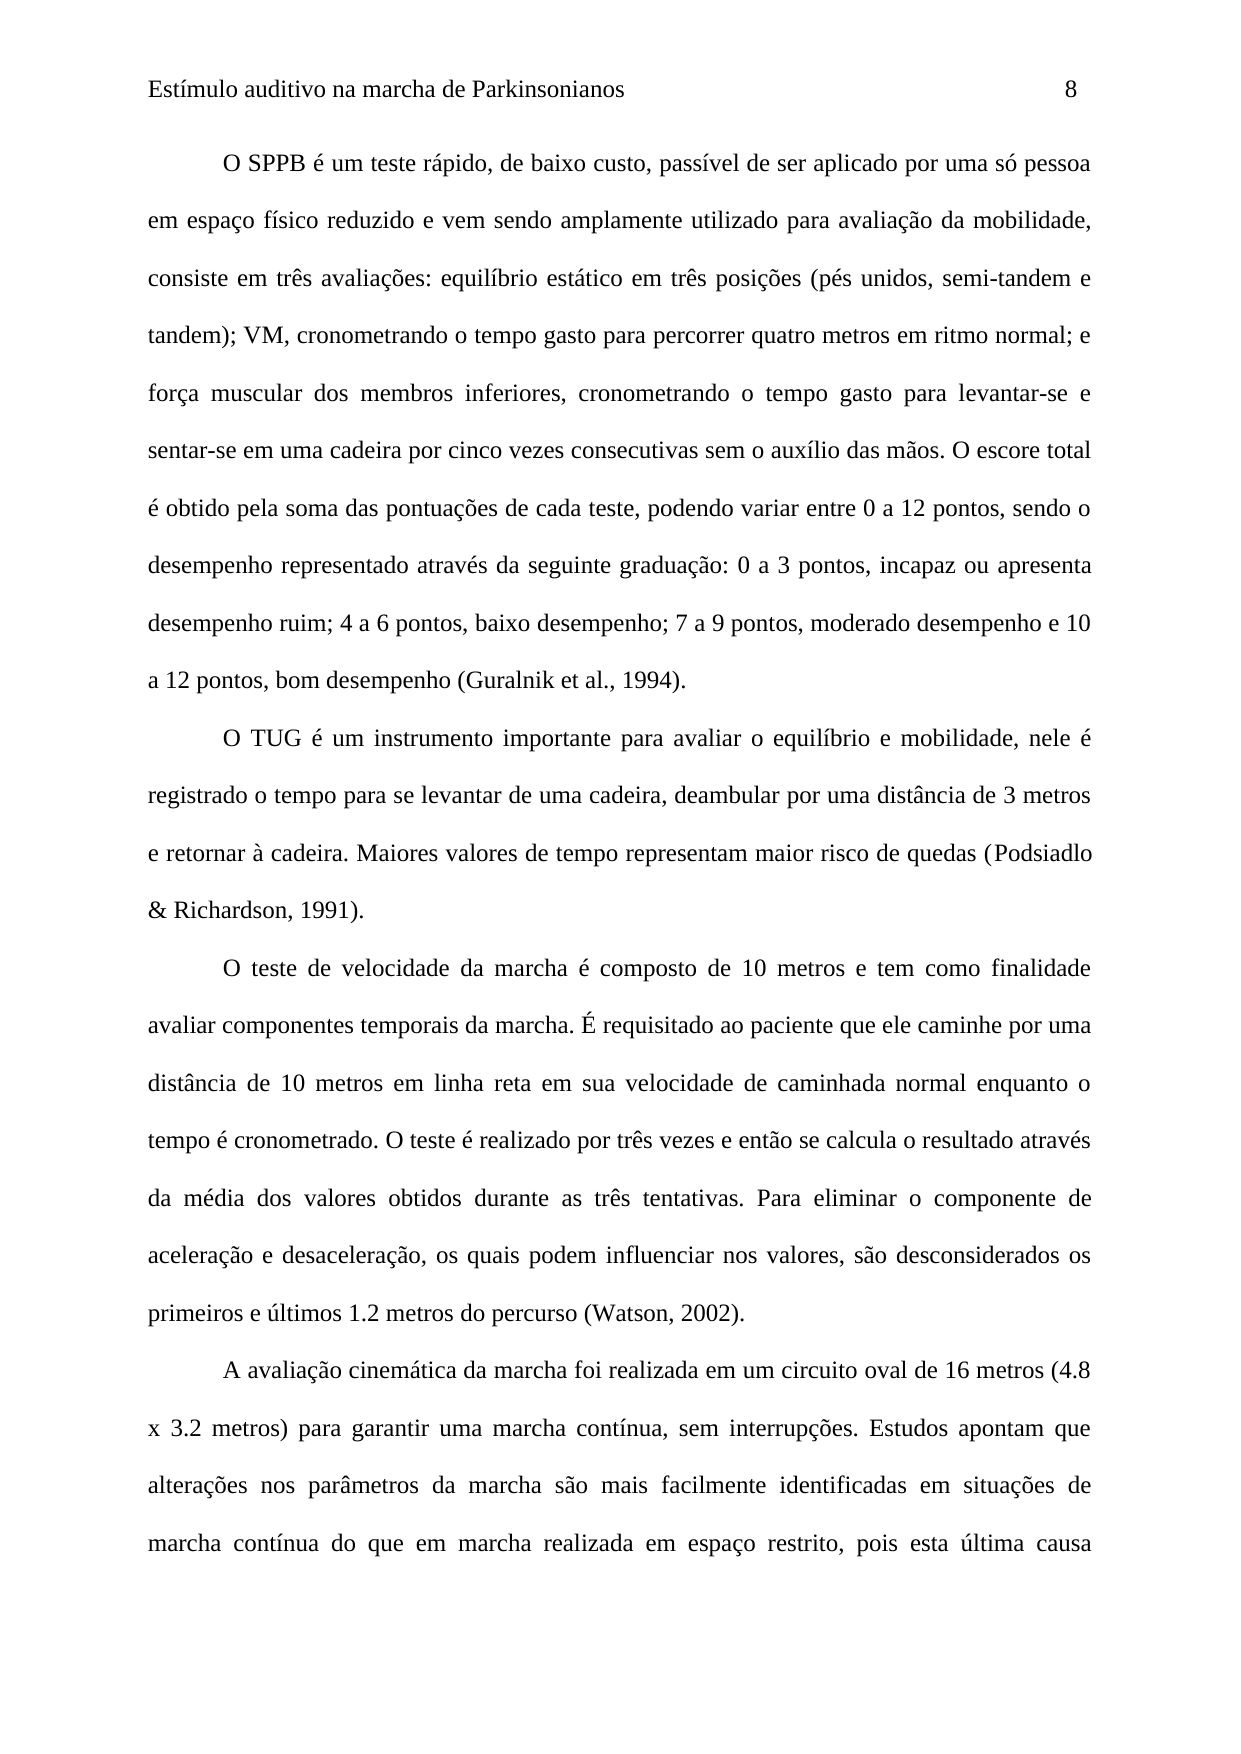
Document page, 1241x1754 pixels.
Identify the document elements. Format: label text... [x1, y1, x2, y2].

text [148, 1355, 1092, 1556]
text O SPPB é um teste rápido, de baixo custo, passível de ser aplicado por uma só pessoa em espaço físico reduzido e vem sendo amplamente utilizado para avaliação da mobilidade, consiste em três avaliações: equilíbrio estático em três posições (pés unidos, semi-tandem e tandem); VM, cronometrando o tempo gasto para percorrer quatro metros em ritmo normal; e força muscular dos membros inferiores, cronometrando o tempo gasto para levantar-se e sentar-se em uma cadeira por cinco vezes consecutivas sem o auxílio das mãos. O escore total é obtido pela soma das pontuações de cada teste, podendo variar entre 0 a 12 pontos, sendo o desempenho representado através da seguinte graduação: 0 a 3 pontos, incapaz ou apresenta desempenho ruim; 4 a 6 pontos, baixo desempenho; 7 a 9 pontos, moderado desempenho e 10 a 12 pontos, bom desempenho (Guralnik et al., 1994). [148, 148, 1092, 205]
text O TUG é um instrumento importante para avaliar o equilíbrio e mobilidade, nele é registrado o tempo para se levantar de uma cadeira, deambular por uma distância de 3 metros e retornar à cadeira. Maiores valores de tempo representam maior risco de quedas (Podsiadlo & Richardson, 1991). [148, 723, 1092, 924]
text O SPPB é um teste rápido, de baixo custo, passível de ser aplicado por uma só pessoa em espaço físico reduzido e vem sendo amplamente utilizado para avaliação da mobilidade, consiste em três avaliações: equilíbrio estático em três posições (pés unidos, semi-tandem e tandem); VM, cronometrando o tempo gasto para percorrer quatro metros em ritmo normal; e força muscular dos membros inferiores, cronometrando o tempo gasto para levantar-se e sentar-se em uma cadeira por cinco vezes consecutivas sem o auxílio das mãos. O escore total é obtido pela soma das pontuações de cada teste, podendo variar entre 0 a 12 pontos, sendo o desempenho representado através da seguinte graduação: 0 a 3 pontos, incapaz ou apresenta desempenho ruim; 4 a 6 pontos, baixo desempenho; 7 a 9 pontos, moderado desempenho e 10 a 12 pontos, bom desempenho (Guralnik et al., 1994). [148, 234, 1092, 694]
text O teste de velocidade da marcha é composto de 10 metros e tem como finalidade avaliar componentes temporais da marcha. É requisitado ao paciente que ele caminhe por uma distância de 10 metros em linha reta em sua velocidade de caminhada normal enquanto o tempo é cronometrado. O teste é realizado por três vezes e então se calcula o resultado através da média dos valores obtidos durante as três tentativas. Para eliminar o componente de aceleração e desaceleração, os quais podem influenciar nos valores, são desconsiderados os primeiros e últimos 1.2 metros do percurso (Watson, 2002). [148, 953, 1092, 1326]
